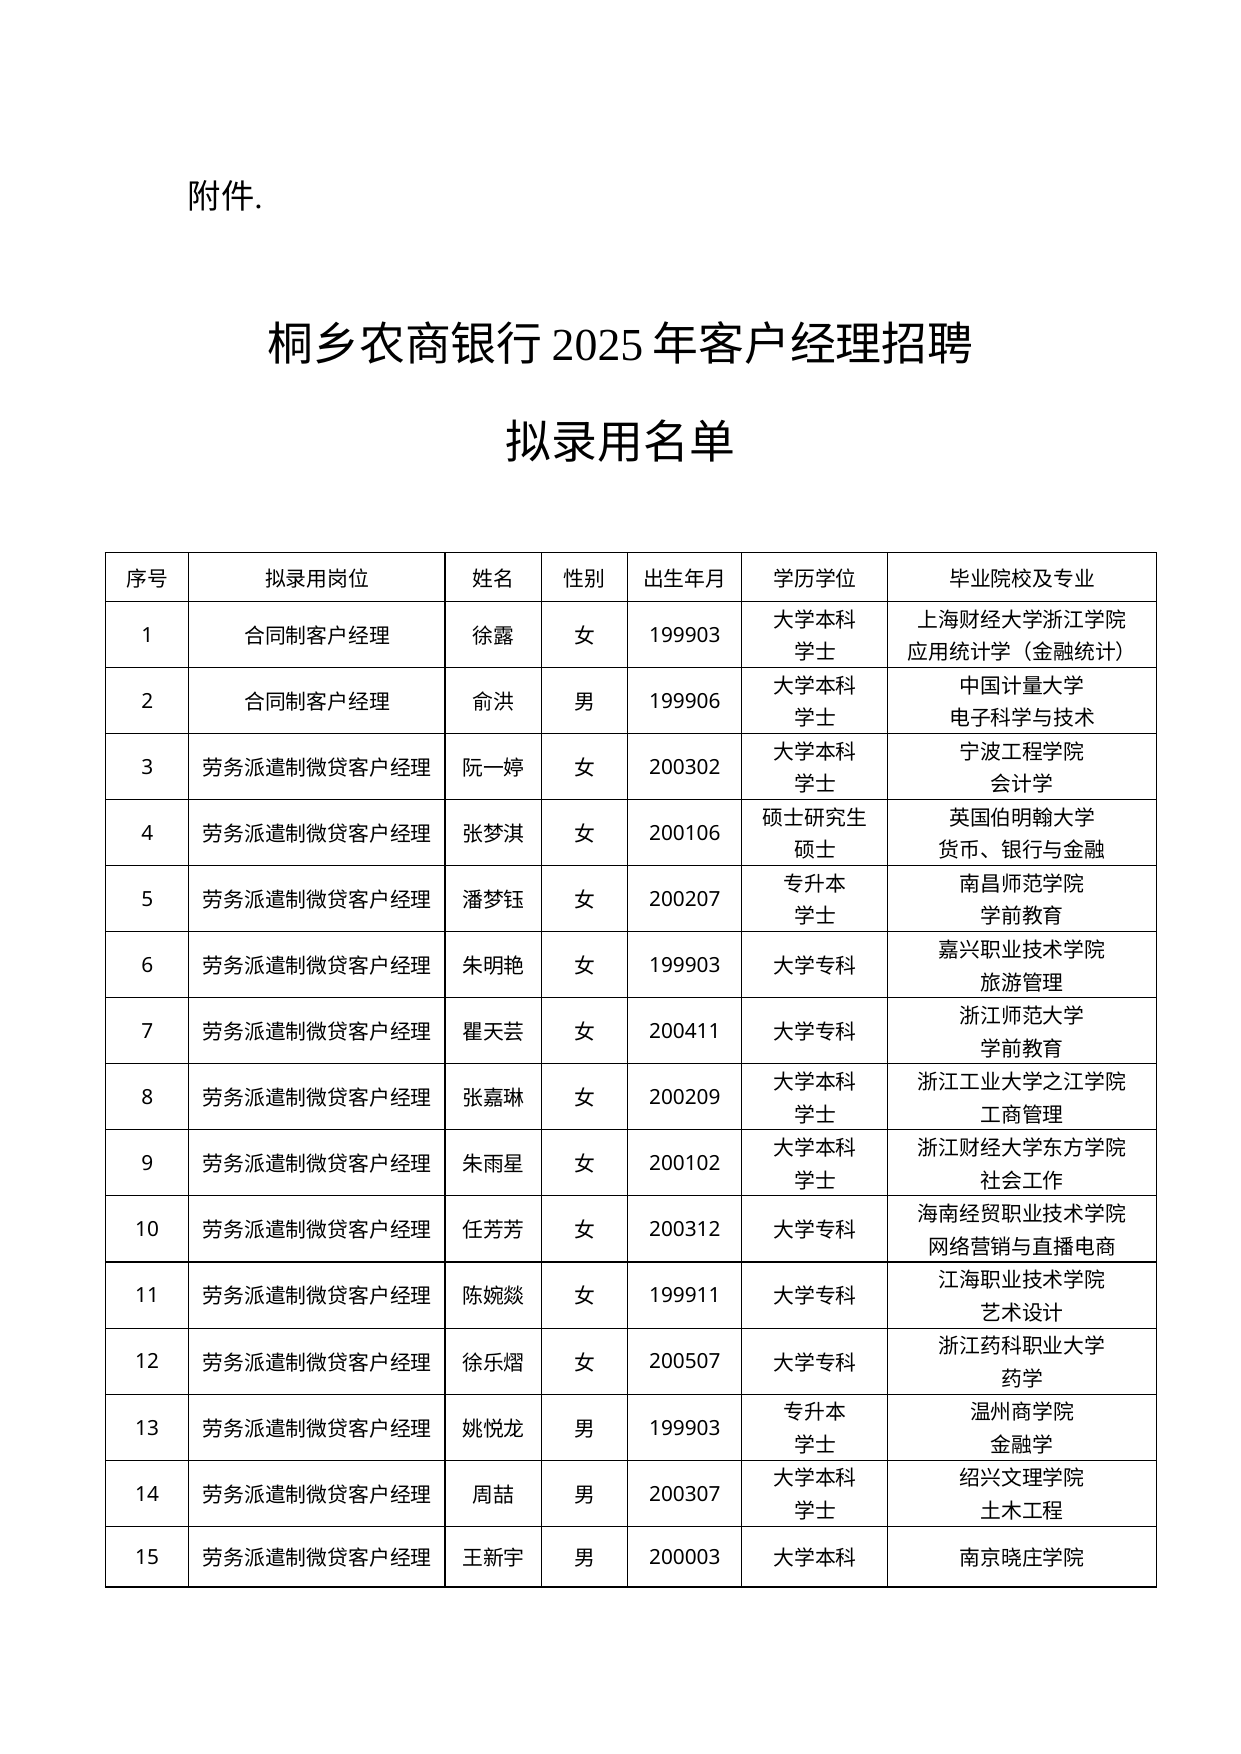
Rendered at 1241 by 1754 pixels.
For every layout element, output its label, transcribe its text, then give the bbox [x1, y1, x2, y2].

table_cell 15 [106, 1527, 188, 1586]
text 附件. [187, 162, 1053, 227]
table_header 姓名 [446, 553, 541, 601]
table_cell 4 [106, 800, 188, 865]
table_cell 南京晓庄学院 软件工程 [888, 1527, 1156, 1586]
table_cell 200312 [628, 1196, 741, 1261]
table_cell 浙江师范大学 学前教育 [888, 998, 1156, 1063]
table_cell 劳务派遣制微贷客户经理 [189, 1064, 444, 1129]
table_cell 劳务派遣制微贷客户经理 [189, 1263, 444, 1327]
table_cell 12 [106, 1329, 188, 1393]
table_cell 劳务派遣制微贷客户经理 [189, 998, 444, 1063]
table_cell 200003 [628, 1527, 741, 1586]
table_cell 王新宇 [446, 1527, 541, 1586]
table_cell 朱明艳 [446, 932, 541, 997]
table_cell 200507 [628, 1329, 741, 1393]
table_cell 上海财经大学浙江学院 应用统计学（金融统计） [888, 602, 1156, 667]
table_cell 199911 [628, 1263, 741, 1327]
table_cell 大学本科 学士 [742, 734, 887, 799]
table_cell 男 [542, 1461, 627, 1526]
table_cell 男 [542, 668, 627, 733]
table_cell 女 [542, 1329, 627, 1393]
table_cell 1 [106, 602, 188, 667]
table_cell 劳务派遣制微贷客户经理 [189, 1395, 444, 1459]
table_header 序号 [106, 553, 188, 601]
table_cell 英国伯明翰大学 货币、银行与金融 [888, 800, 1156, 865]
table_cell 中国计量大学 电子科学与技术 [888, 668, 1156, 733]
table_cell 张梦淇 [446, 800, 541, 865]
table_cell 11 [106, 1263, 188, 1327]
text 拟录用名单 [187, 389, 1053, 487]
table_cell 劳务派遣制微贷客户经理 [189, 1196, 444, 1261]
table_cell 姚悦龙 [446, 1395, 541, 1459]
table_cell 温州商学院 金融学 [888, 1395, 1156, 1459]
text 桐乡农商银行2025年客户经理招聘 [187, 292, 1053, 389]
table_cell 大学本科 学士 [742, 602, 887, 667]
table_cell 大学本科 学士 [742, 1461, 887, 1526]
table_cell 5 [106, 866, 188, 931]
table_header 性别 [542, 553, 627, 601]
table_cell 10 [106, 1196, 188, 1261]
table_cell 9 [106, 1130, 188, 1195]
table_cell 合同制客户经理 [189, 668, 444, 733]
table_cell 劳务派遣制微贷客户经理 [189, 866, 444, 931]
table_cell 大学专科 [742, 932, 887, 997]
table_cell 浙江药科职业大学 药学 [888, 1329, 1156, 1393]
table_cell 大学专科 [742, 1263, 887, 1327]
table_cell 200411 [628, 998, 741, 1063]
table_cell 徐露 [446, 602, 541, 667]
table_cell 女 [542, 998, 627, 1063]
table_cell 劳务派遣制微贷客户经理 [189, 800, 444, 865]
table_cell 3 [106, 734, 188, 799]
table_cell 大学专科 [742, 998, 887, 1063]
table_cell 大学本科 学士 [742, 1130, 887, 1195]
table_cell 潘梦钰 [446, 866, 541, 931]
table_cell 合同制客户经理 [189, 602, 444, 667]
table_cell 200106 [628, 800, 741, 865]
table_cell 南昌师范学院 学前教育 [888, 866, 1156, 931]
table_cell 200307 [628, 1461, 741, 1526]
table_cell 女 [542, 866, 627, 931]
table_cell 女 [542, 734, 627, 799]
table_cell 13 [106, 1395, 188, 1459]
table_cell 劳务派遣制微贷客户经理 [189, 932, 444, 997]
table_cell 劳务派遣制微贷客户经理 [189, 1130, 444, 1195]
table_cell 嘉兴职业技术学院 旅游管理 [888, 932, 1156, 997]
table_cell 周喆 [446, 1461, 541, 1526]
table_cell 女 [542, 602, 627, 667]
table_cell 女 [542, 800, 627, 865]
table_cell 瞿天芸 [446, 998, 541, 1063]
table_cell 200102 [628, 1130, 741, 1195]
table_cell 张嘉琳 [446, 1064, 541, 1129]
table_cell 劳务派遣制微贷客户经理 [189, 734, 444, 799]
table_header 毕业院校及专业 [888, 553, 1156, 601]
table_cell 专升本 学士 [742, 866, 887, 931]
table_cell 宁波工程学院 会计学 [888, 734, 1156, 799]
table_cell 专升本 学士 [742, 1395, 887, 1459]
table_cell 浙江财经大学东方学院 社会工作 [888, 1130, 1156, 1195]
table_cell 劳务派遣制微贷客户经理 [189, 1329, 444, 1393]
table_cell 大学本科 学士 [742, 668, 887, 733]
table_cell 陈婉燚 [446, 1263, 541, 1327]
table_cell 女 [542, 1196, 627, 1261]
table_cell 阮一婷 [446, 734, 541, 799]
table_cell 任芳芳 [446, 1196, 541, 1261]
table_header 出生年月 [628, 553, 741, 601]
table_cell 劳务派遣制微贷客户经理 [189, 1527, 444, 1586]
table_header 学历学位 [742, 553, 887, 601]
table_cell 8 [106, 1064, 188, 1129]
table_cell 199906 [628, 668, 741, 733]
table_cell 大学本科 学士 [742, 1527, 887, 1586]
table_cell 劳务派遣制微贷客户经理 [189, 1461, 444, 1526]
table_cell 硕士研究生 硕士 [742, 800, 887, 865]
table_cell 女 [542, 1064, 627, 1129]
table_cell 女 [542, 1263, 627, 1327]
table_cell 200207 [628, 866, 741, 931]
table_cell 海南经贸职业技术学院 网络营销与直播电商 [888, 1196, 1156, 1261]
table_cell 199903 [628, 602, 741, 667]
table_cell 徐乐熠 [446, 1329, 541, 1393]
table_cell 男 [542, 1527, 627, 1586]
table_cell 男 [542, 1395, 627, 1459]
table_cell 大学专科 [742, 1329, 887, 1393]
table_cell 14 [106, 1461, 188, 1526]
table_cell 2 [106, 668, 188, 733]
table_cell 俞洪 [446, 668, 541, 733]
table_cell 女 [542, 932, 627, 997]
table_cell 大学本科 学士 [742, 1064, 887, 1129]
table_cell 浙江工业大学之江学院 工商管理 [888, 1064, 1156, 1129]
table_cell 江海职业技术学院 艺术设计 [888, 1263, 1156, 1327]
table_cell 朱雨星 [446, 1130, 541, 1195]
table_cell 200302 [628, 734, 741, 799]
table_cell 199903 [628, 1395, 741, 1459]
table_cell 7 [106, 998, 188, 1063]
table_cell 女 [542, 1130, 627, 1195]
table_cell 199903 [628, 932, 741, 997]
table_cell 大学专科 [742, 1196, 887, 1261]
table_cell 200209 [628, 1064, 741, 1129]
table_header 拟录用岗位 [189, 553, 444, 601]
table_cell 6 [106, 932, 188, 997]
table_cell 绍兴文理学院 土木工程 [888, 1461, 1156, 1526]
